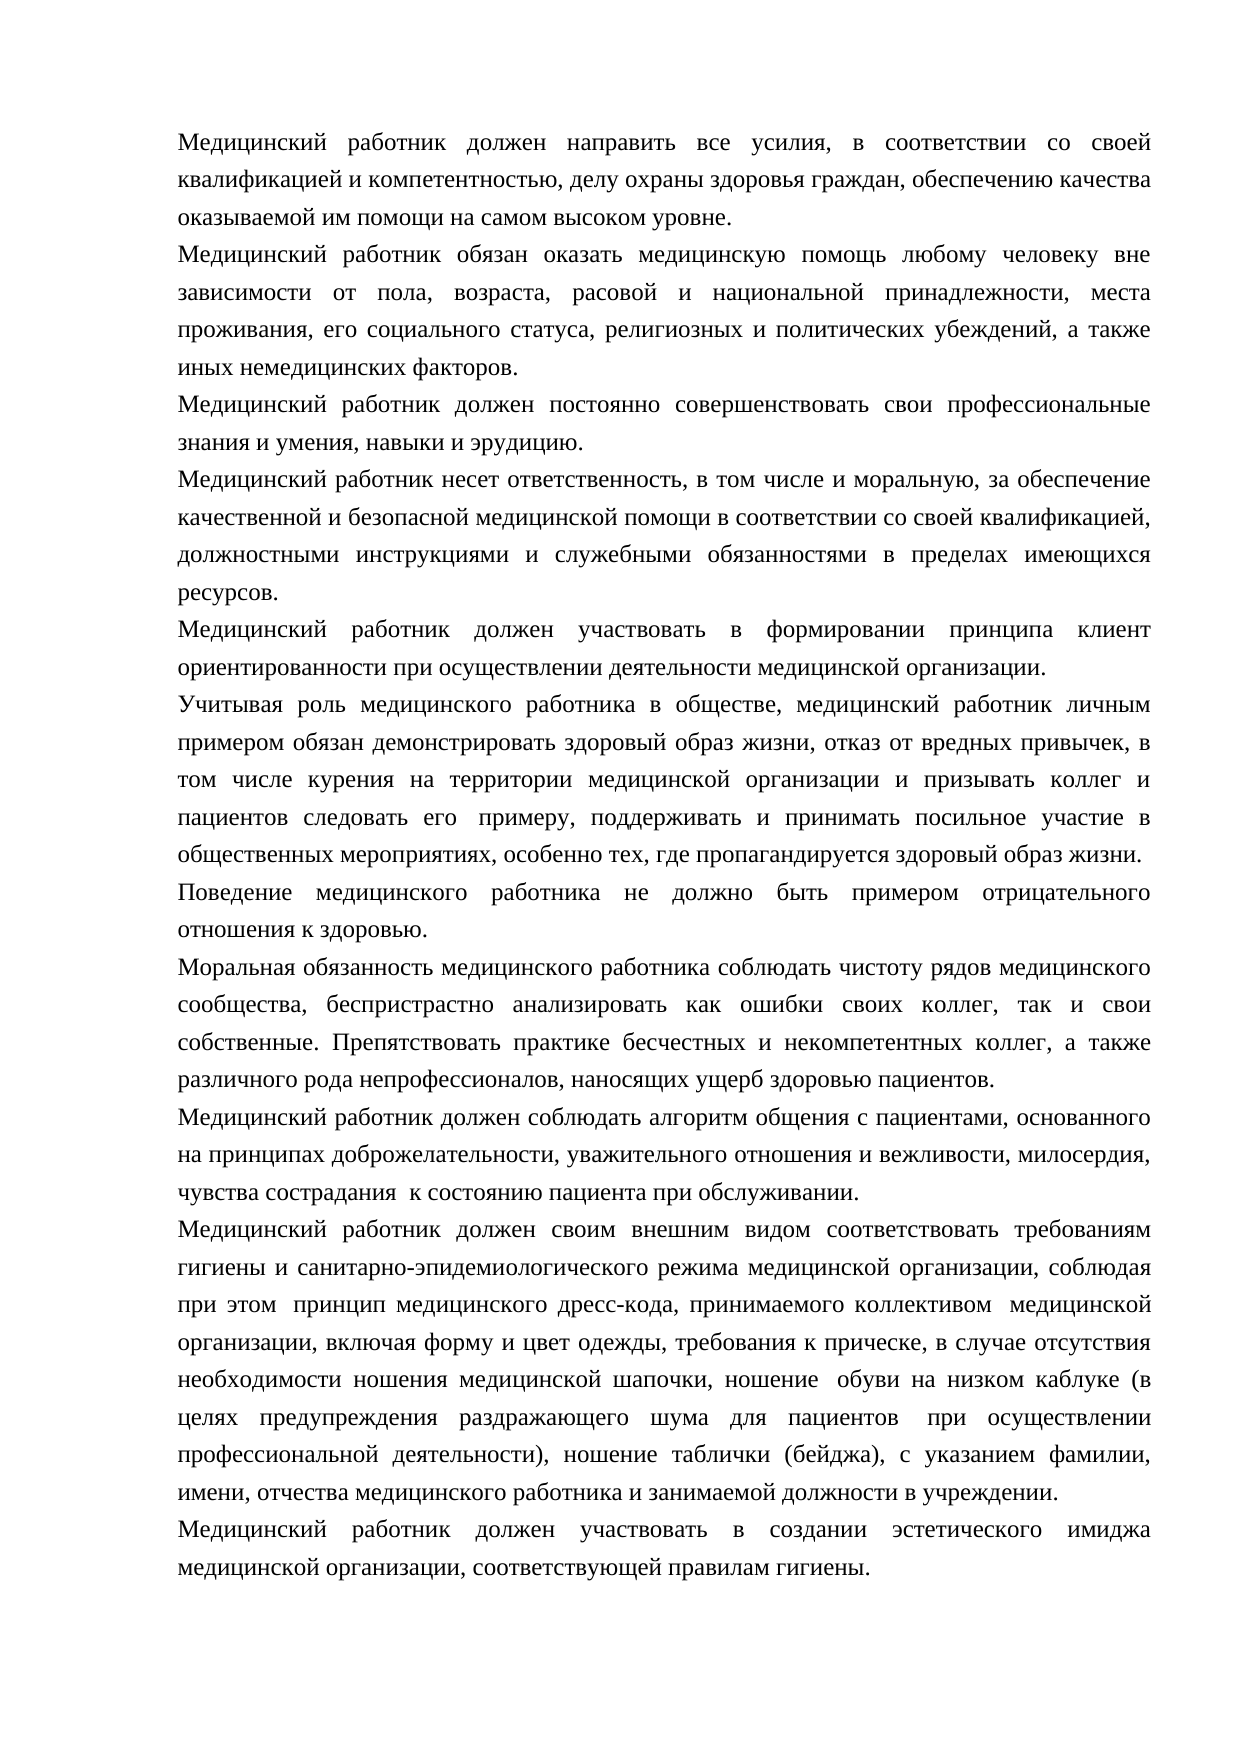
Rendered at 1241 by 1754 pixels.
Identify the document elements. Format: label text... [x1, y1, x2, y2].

text Медицинский работник должен своим внешним видом соответствовать требованиям гигиены и санитарно-эпидемиологического режима медицинской организации, соблюдая при этом принцип медицинского дресс-кода, принимаемого коллективом медицинской организации, включая форму и цвет одежды, требования к прическе, в случае отсутствия необходимости ношения медицинской шапочки, ношение обуви на низком каблуке (в целях предупреждения раздражающего шума для пациентов при осуществлении профессиональной деятельности), ношение таблички (бейджа), с указанием фамилии, имени, отчества медицинского работника и занимаемой должности в учреждении. [177, 1206, 1152, 1506]
text Медицинский работник обязан оказать медицинскую помощь любому человеку вне зависимости от пола, возраста, расовой и национальной принадлежности, места проживания, его социального статуса, религиозных и политических убеждений, а также иных немедицинских факторов. [177, 231, 1152, 381]
text Поведение медицинского работника не должно быть примером отрицательного отношения к здоровью. [177, 868, 1152, 943]
text Моральная обязанность медицинского работника соблюдать чистоту рядов медицинского сообщества, беспристрастно анализировать как ошибки своих коллег, так и свои собственные. Препятствовать практике бесчестных и некомпетентных коллег, а также различного рода непрофессионалов, наносящих ущерб здоровью пациентов. [177, 943, 1152, 1093]
text Учитывая роль медицинского работника в обществе, медицинский работник личным примером обязан демонстрировать здоровый образ жизни, отказ от вредных привычек, в том числе курения на территории медицинской организации и призывать коллег и пациентов следовать его примеру, поддерживать и принимать посильное участие в общественных мероприятиях, особенно тех, где пропагандируется здоровый образ жизни. [177, 681, 1152, 868]
text Медицинский работник должен постоянно совершенствовать свои профессиональные знания и умения, навыки и эрудицию. [177, 381, 1152, 456]
text Медицинский работник несет ответственность, в том числе и моральную, за обеспечение качественной и безопасной медицинской помощи в соответствии со своей квалификацией, должностными инструкциями и служебными обязанностями в пределах имеющихся ресурсов. [177, 456, 1152, 606]
text Медицинский работник должен соблюдать алгоритм общения с пациентами, основанного на принципах доброжелательности, уважительного отношения и вежливости, милосердия, чувства сострадания к состоянию пациента при обслуживании. [177, 1093, 1152, 1206]
text Медицинский работник должен участвовать в формировании принципа клиент ориентированности при осуществлении деятельности медицинской организации. [177, 606, 1152, 681]
text Медицинский работник должен направить все усилия, в соответствии со своей квалификацией и компетентностью, делу охраны здоровья граждан, обеспечению качества оказываемой им помощи на самом высоком уровне. [177, 118, 1152, 231]
text Медицинский работник должен участвовать в создании эстетического имиджа медицинской организации, соответствующей правилам гигиены. [177, 1506, 1152, 1581]
